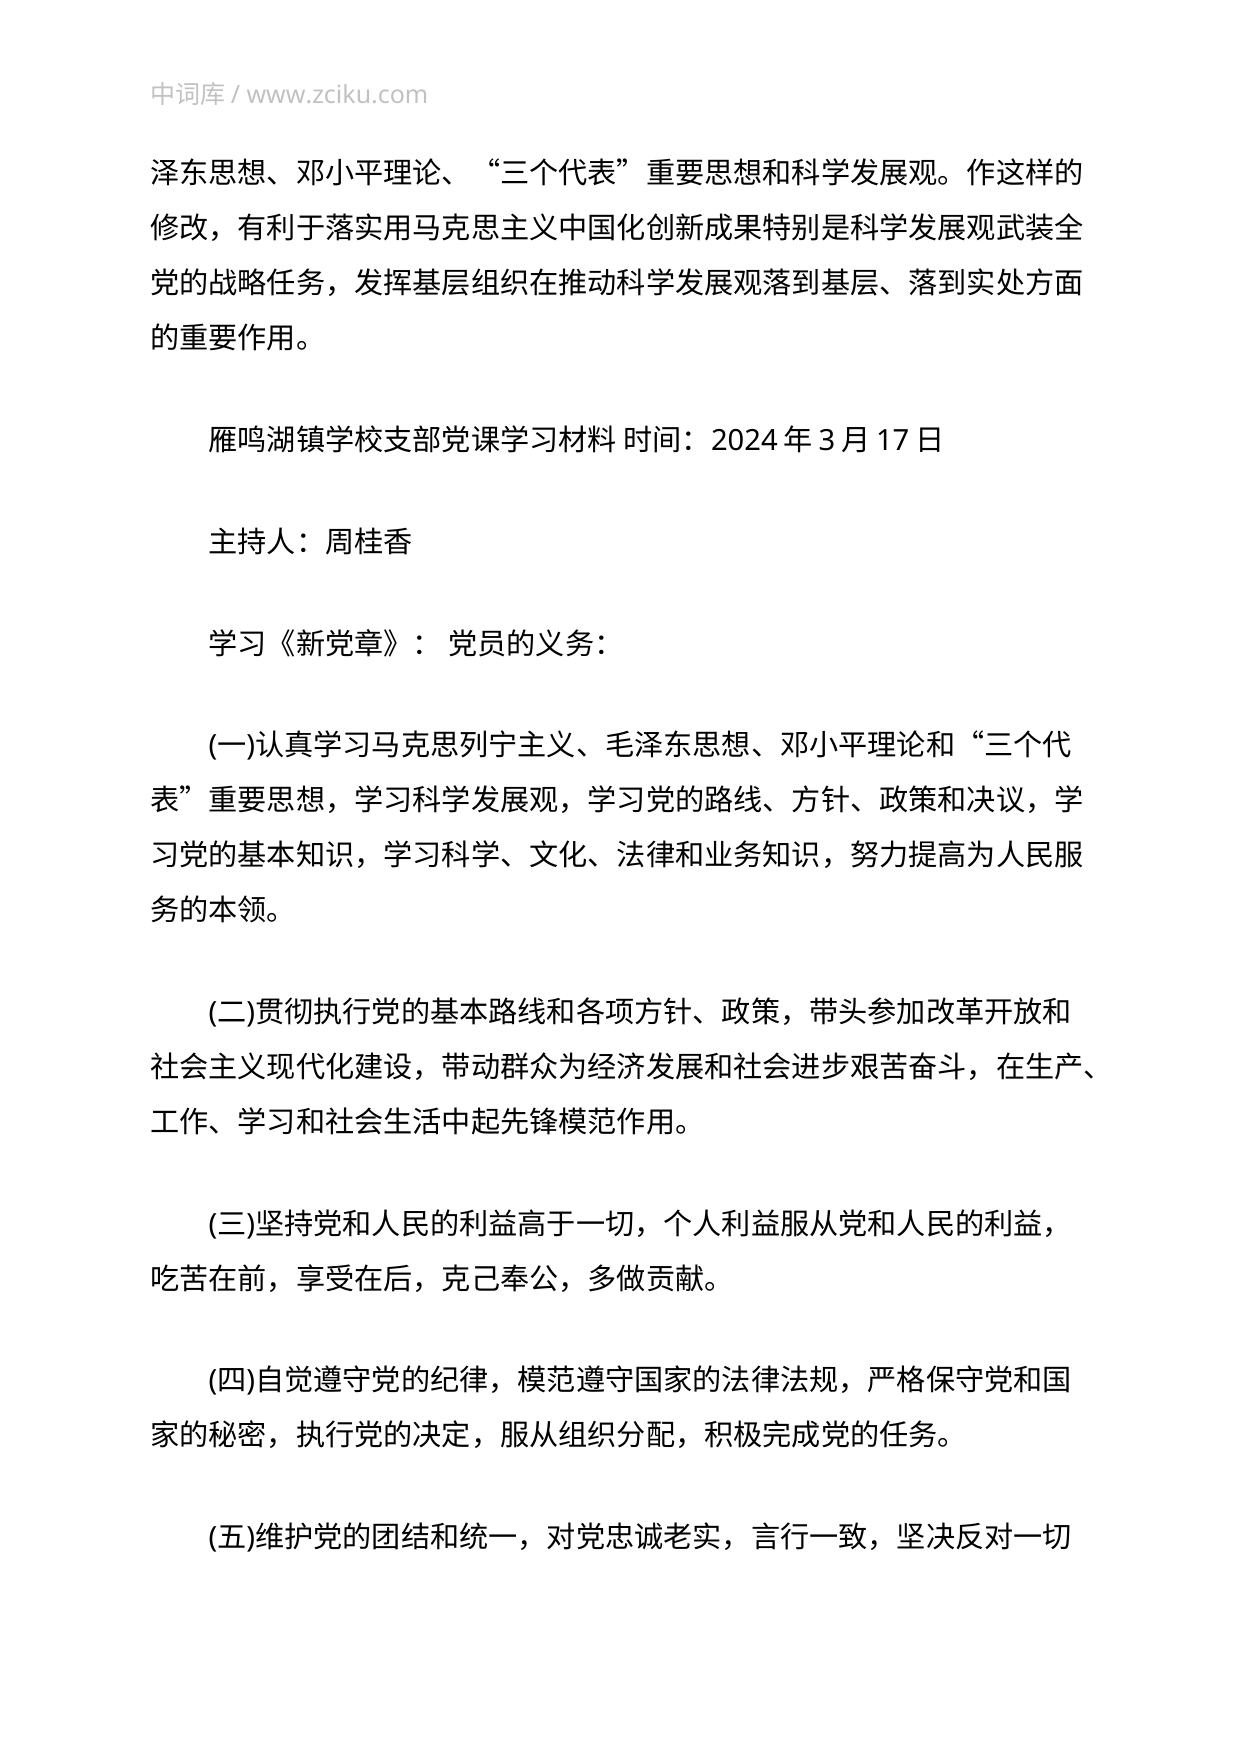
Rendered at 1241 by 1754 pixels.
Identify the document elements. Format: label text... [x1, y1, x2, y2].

text 雁鸣湖镇学校支部党课学习材料 时间：2024年3月17日 [150, 416, 1090, 459]
text (三)坚持党和人民的利益高于一切，个人利益服从党和人民的利益，吃苦在前，享受在后，克己奉公，多做贡献。 [150, 1200, 1090, 1297]
text (一)认真学习马克思列宁主义、毛泽东思想、邓小平理论和“三个代表”重要思想，学习科学发展观，学习党的路线、方针、政策和决议，学习党的基本知识，学习科学、文化、法律和业务知识，努力提高为人民服务的本领。 [150, 722, 1090, 929]
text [150, 1514, 1090, 1556]
text (二)贯彻执行党的基本路线和各项方针、政策，带头参加改革开放和社会主义现代化建设，带动群众为经济发展和社会进步艰苦奋斗，在生产、工作、学习和社会生活中起先锋模范作用。 [150, 988, 1090, 1141]
text 学习《新党章》： 党员的义务： [150, 620, 1090, 662]
text (四)自觉遵守党的纪律，模范遵守国家的法律法规，严格保守党和国家的秘密，执行党的决定，服从组织分配，积极完成党的任务。 [150, 1357, 1090, 1454]
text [150, 150, 1090, 357]
text 主持人：周桂香 [150, 518, 1090, 561]
